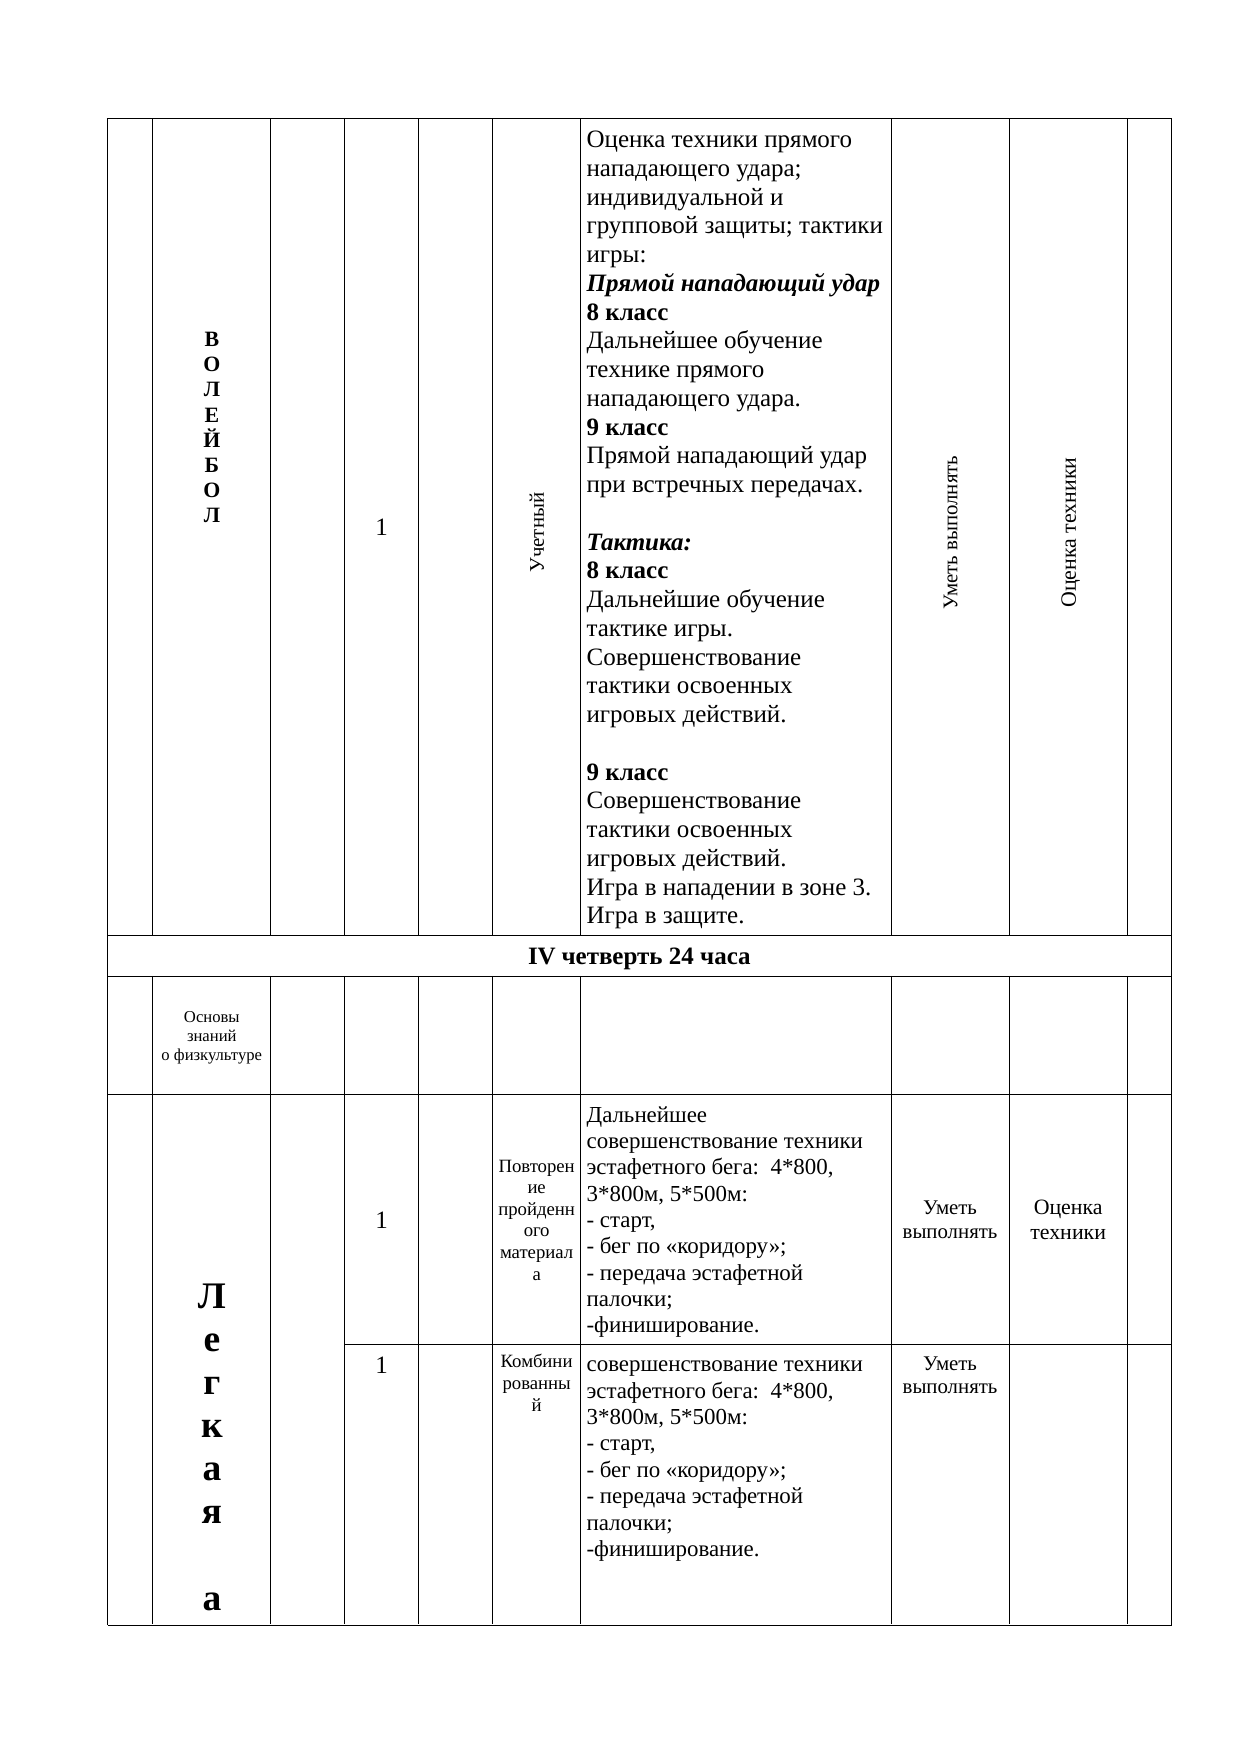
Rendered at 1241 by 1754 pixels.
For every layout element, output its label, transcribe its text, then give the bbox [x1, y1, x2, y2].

table_cell [345, 977, 418, 1094]
table_cell [892, 977, 1009, 1094]
table_cell [419, 977, 492, 1094]
table_cell [1128, 1095, 1171, 1344]
table_cell Л е г к а я а т л е т и к а [153, 1095, 270, 1624]
table_cell [108, 119, 152, 935]
table_cell Уметь выполнять [892, 119, 1009, 935]
table_cell [1010, 977, 1127, 1094]
table_cell 1 [345, 1345, 418, 1624]
table_cell [271, 119, 344, 935]
table_cell [1128, 119, 1171, 935]
table_cell Основы знаний о физкультуре [153, 977, 270, 1094]
table_cell [419, 119, 492, 935]
table_cell Оценка техники [1010, 1095, 1127, 1344]
table_cell [1128, 1345, 1171, 1624]
table_cell [271, 1095, 344, 1624]
table_cell [1128, 977, 1171, 1094]
table_cell Комбинированный [493, 1345, 580, 1624]
table_cell Учетный [493, 119, 580, 935]
table_cell Дальнейшее совершенствование техники эстафетного бега: 4*800, 3*800м, 5*500м: - старт, - бег по «коридору»; - передача эстафетной палочки; -финиширование. [581, 1095, 891, 1344]
table_cell [581, 977, 891, 1094]
table_cell 1 [345, 1095, 418, 1344]
table_cell Повторение пройденного материала [493, 1095, 580, 1344]
table_cell Уметь выполнять [892, 1345, 1009, 1624]
table_cell [1010, 1345, 1127, 1624]
table_cell [493, 977, 580, 1094]
table_cell [108, 977, 152, 1094]
table_cell [419, 1095, 492, 1344]
table_cell совершенствование техники эстафетного бега: 4*800, 3*800м, 5*500м: - старт, - бег по «коридору»; - передача эстафетной палочки; -финиширование. [581, 1345, 891, 1624]
table_cell IV четверть 24 часа [108, 936, 1171, 976]
table_cell Оценка техники прямого нападающего удара; индивидуальной и групповой защиты; тактики игры: Прямой нападающий удар 8 класс Дальнейшее обучение технике прямого нападающего удара. 9 класс Прямой нападающий удар при встречных передачах. Тактика: 8 класс Дальнейшие обучение тактике игры. Совершенствование тактики освоенных игровых действий. 9 класс Совершенствование тактики освоенных игровых действий. Игра в нападении в зоне 3. Игра в защите. [581, 119, 891, 935]
table_cell Оценка техники [1010, 119, 1127, 935]
table_cell [419, 1345, 492, 1624]
table_cell [271, 977, 344, 1094]
table_cell [108, 1095, 152, 1624]
table_cell 1 [345, 119, 418, 935]
table_cell Уметь выполнять [892, 1095, 1009, 1344]
table_cell В О Л Е Й Б О Л В О Л Е Й Б О Л [153, 119, 270, 935]
